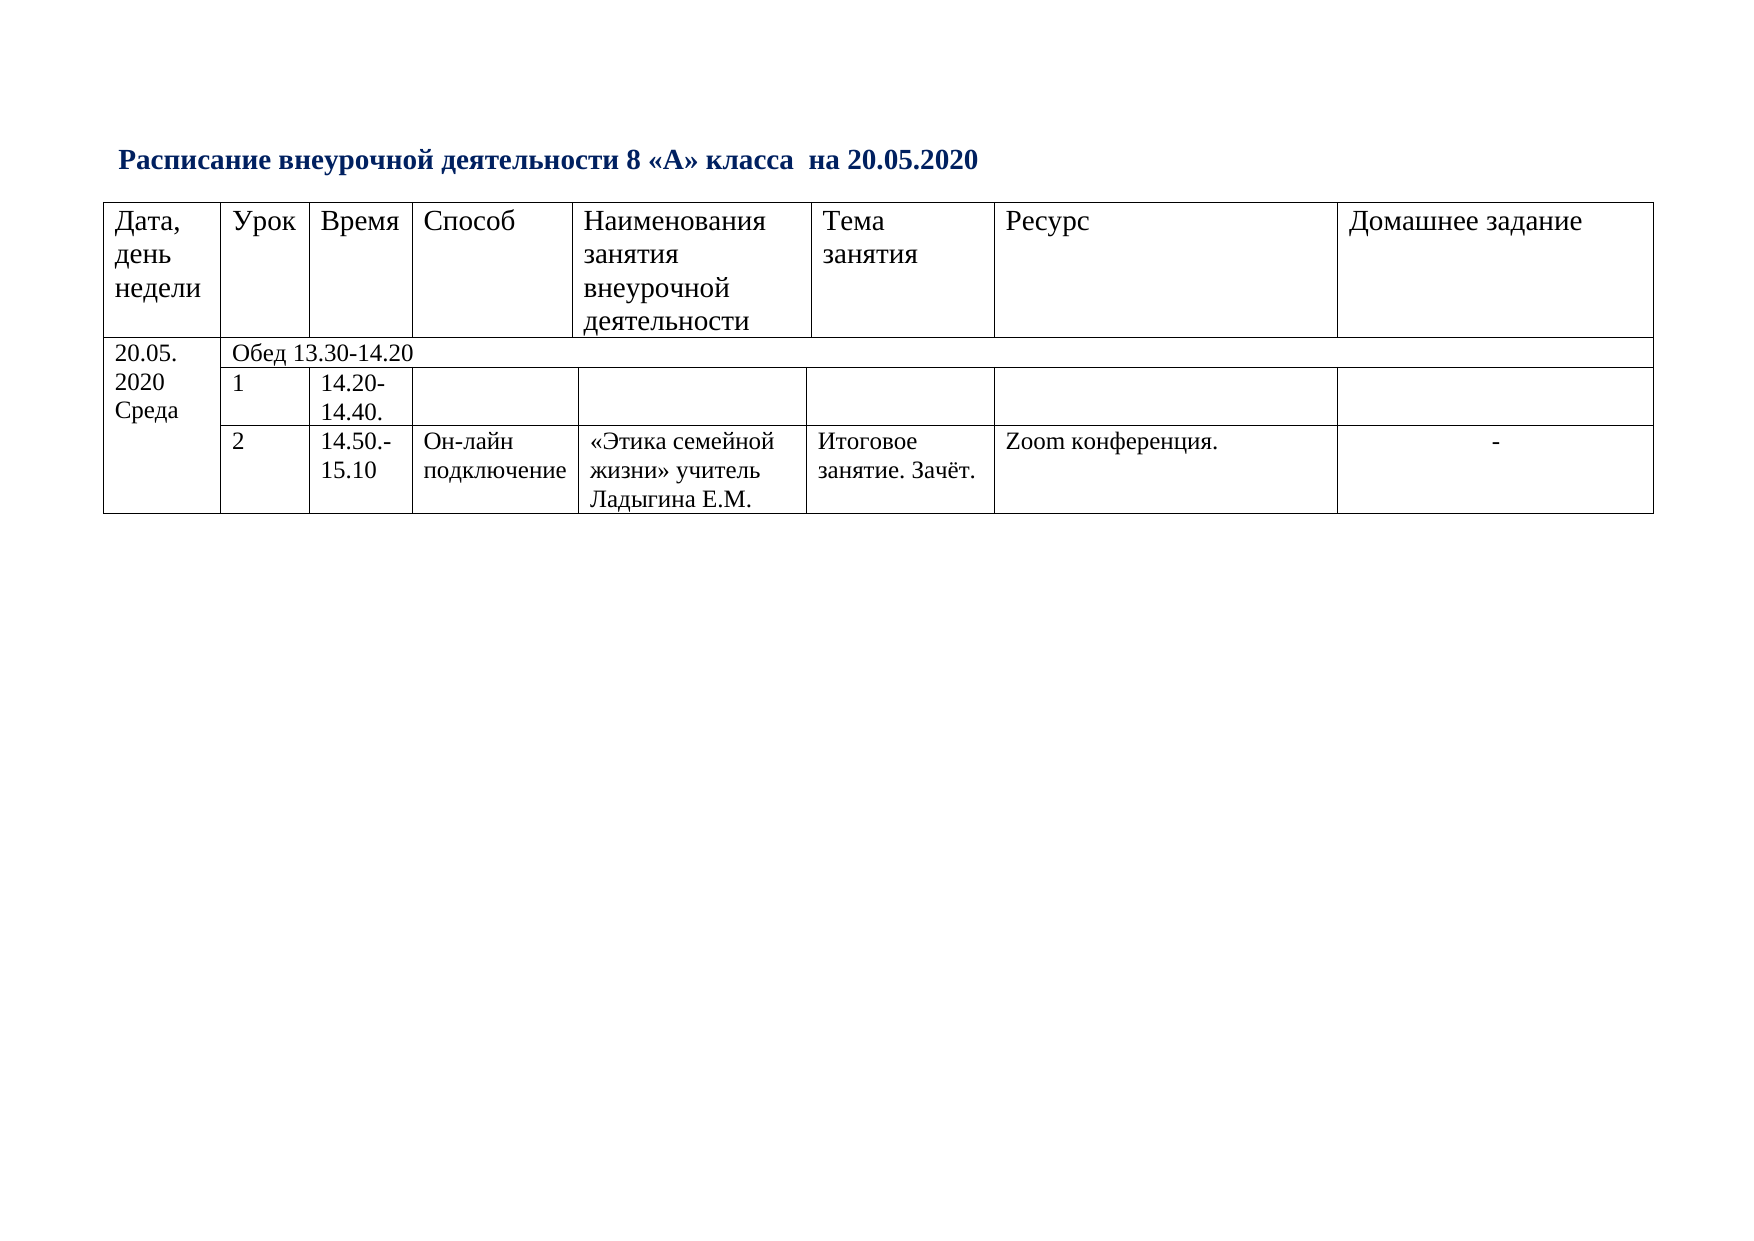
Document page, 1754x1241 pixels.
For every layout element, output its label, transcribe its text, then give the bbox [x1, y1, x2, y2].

table_header Урок [221, 203, 309, 337]
table_header Время [310, 203, 412, 337]
table_cell 14.50.-15.10 [310, 426, 412, 513]
table_cell [413, 368, 578, 425]
table_header Ресурс [995, 203, 1337, 337]
table_cell Он-лайн подключение [413, 426, 578, 513]
table_cell 2 [221, 426, 309, 513]
table_cell Zoom конференция. [995, 426, 1337, 513]
table_cell [995, 368, 1337, 425]
table_cell [1338, 368, 1653, 425]
table_cell Обед 13.30-14.20 [221, 338, 1653, 367]
table_cell [807, 368, 994, 425]
table_cell Итоговое занятие. Зачёт. [807, 426, 994, 513]
table_cell «Этика семейной жизни» учитель Ладыгина Е.М. [579, 426, 806, 513]
table_header Способ [413, 203, 572, 337]
table_header Дата, день недели [104, 203, 220, 337]
text Расписание внеурочной деятельности 8 «А» класса на 20.05.2020 [118, 142, 1636, 176]
table_cell 14.20- 14.40. [310, 368, 412, 425]
table_cell 20.05. 2020 Среда [104, 338, 220, 513]
table_cell [579, 368, 806, 425]
table_cell - [1338, 426, 1653, 513]
table_cell 1 [221, 368, 309, 425]
table_header Наименования занятия внеурочной деятельности [573, 203, 811, 337]
table_header Домашнее задание [1338, 203, 1653, 337]
table_header Тема занятия [812, 203, 994, 337]
